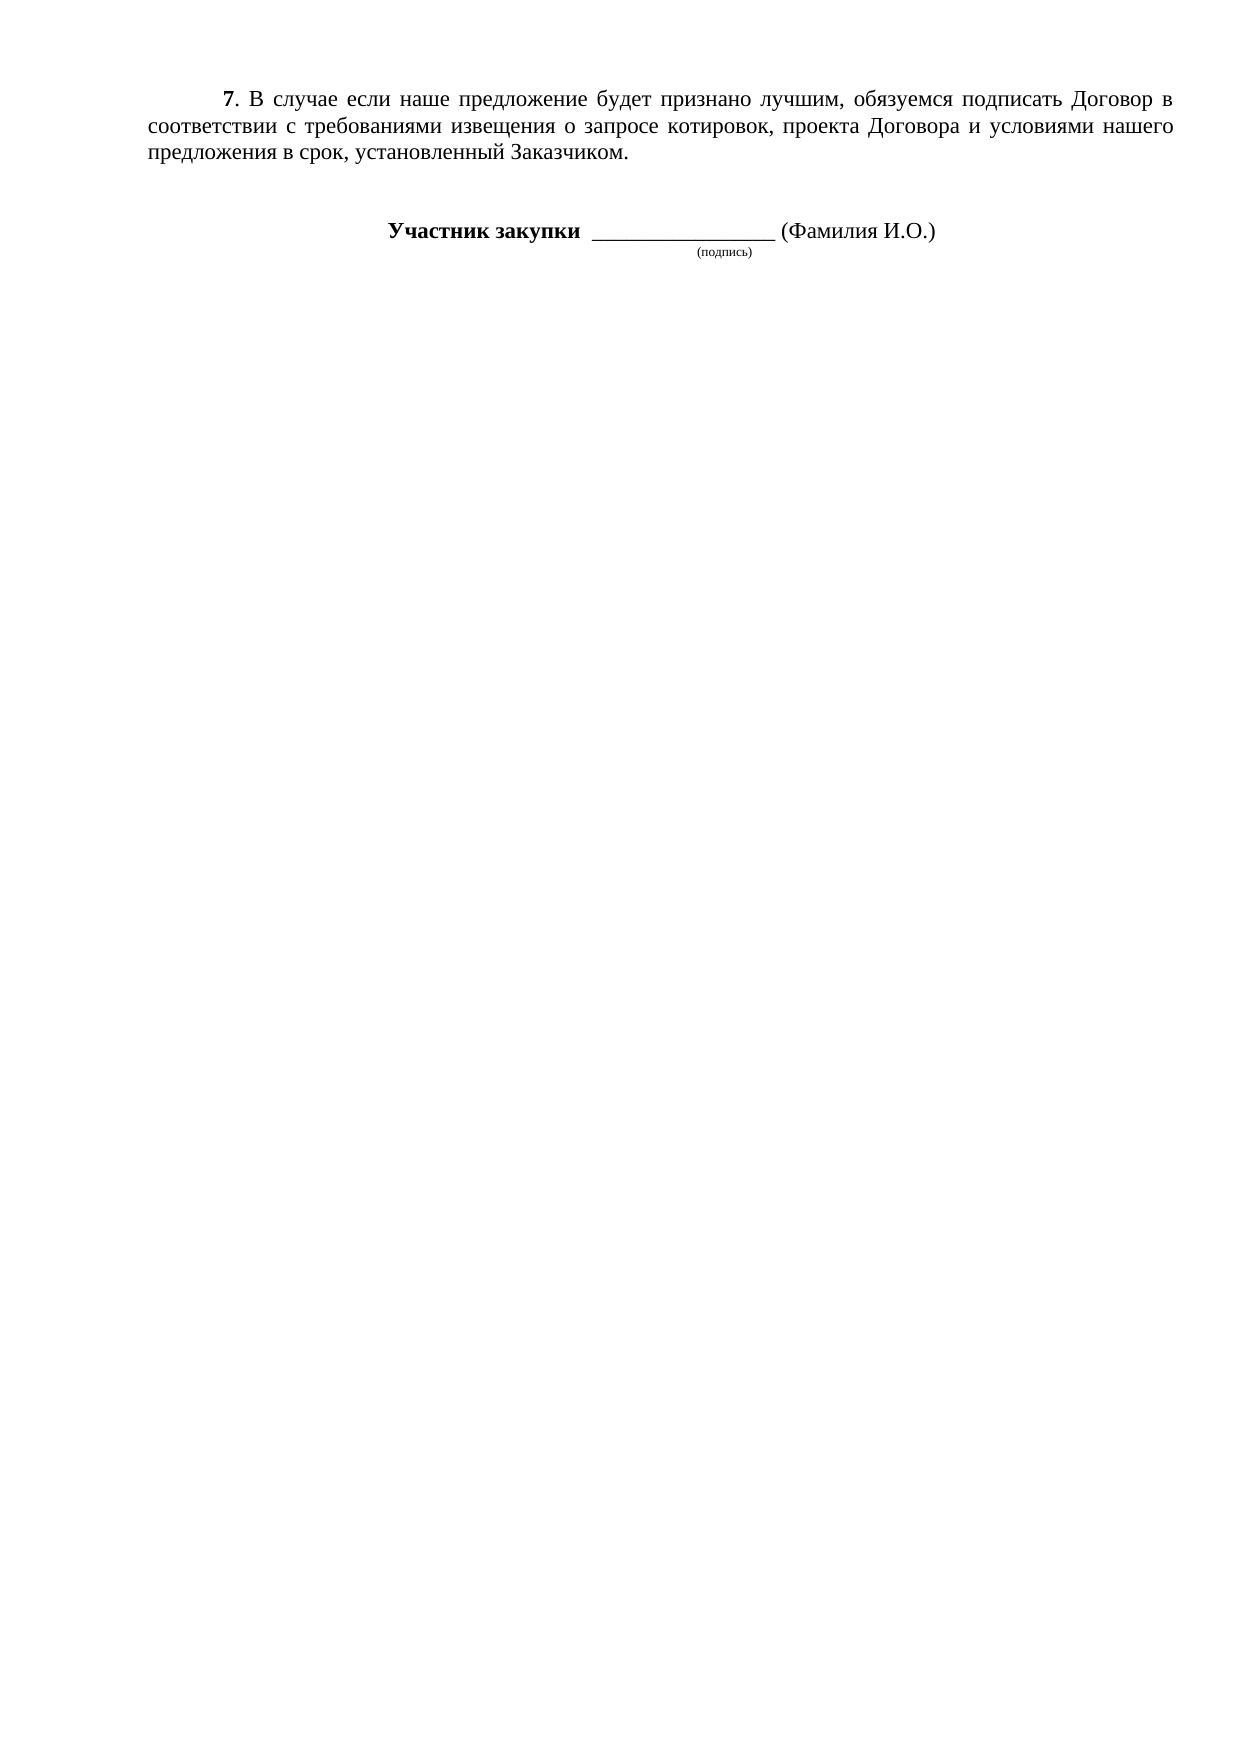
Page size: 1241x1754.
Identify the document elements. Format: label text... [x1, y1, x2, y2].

text 7. В случае если наше предложение будет признано лучшим, обязуемся подписать Договор в соответствии с требованиями извещения о запросе котировок, проекта Договора и условиями нашего предложения в срок, установленный Заказчиком. [148, 86, 1175, 164]
text Участник закупки ________________ (Фамилия И.О.) [148, 217, 1175, 244]
text (подпись) [148, 244, 1175, 270]
